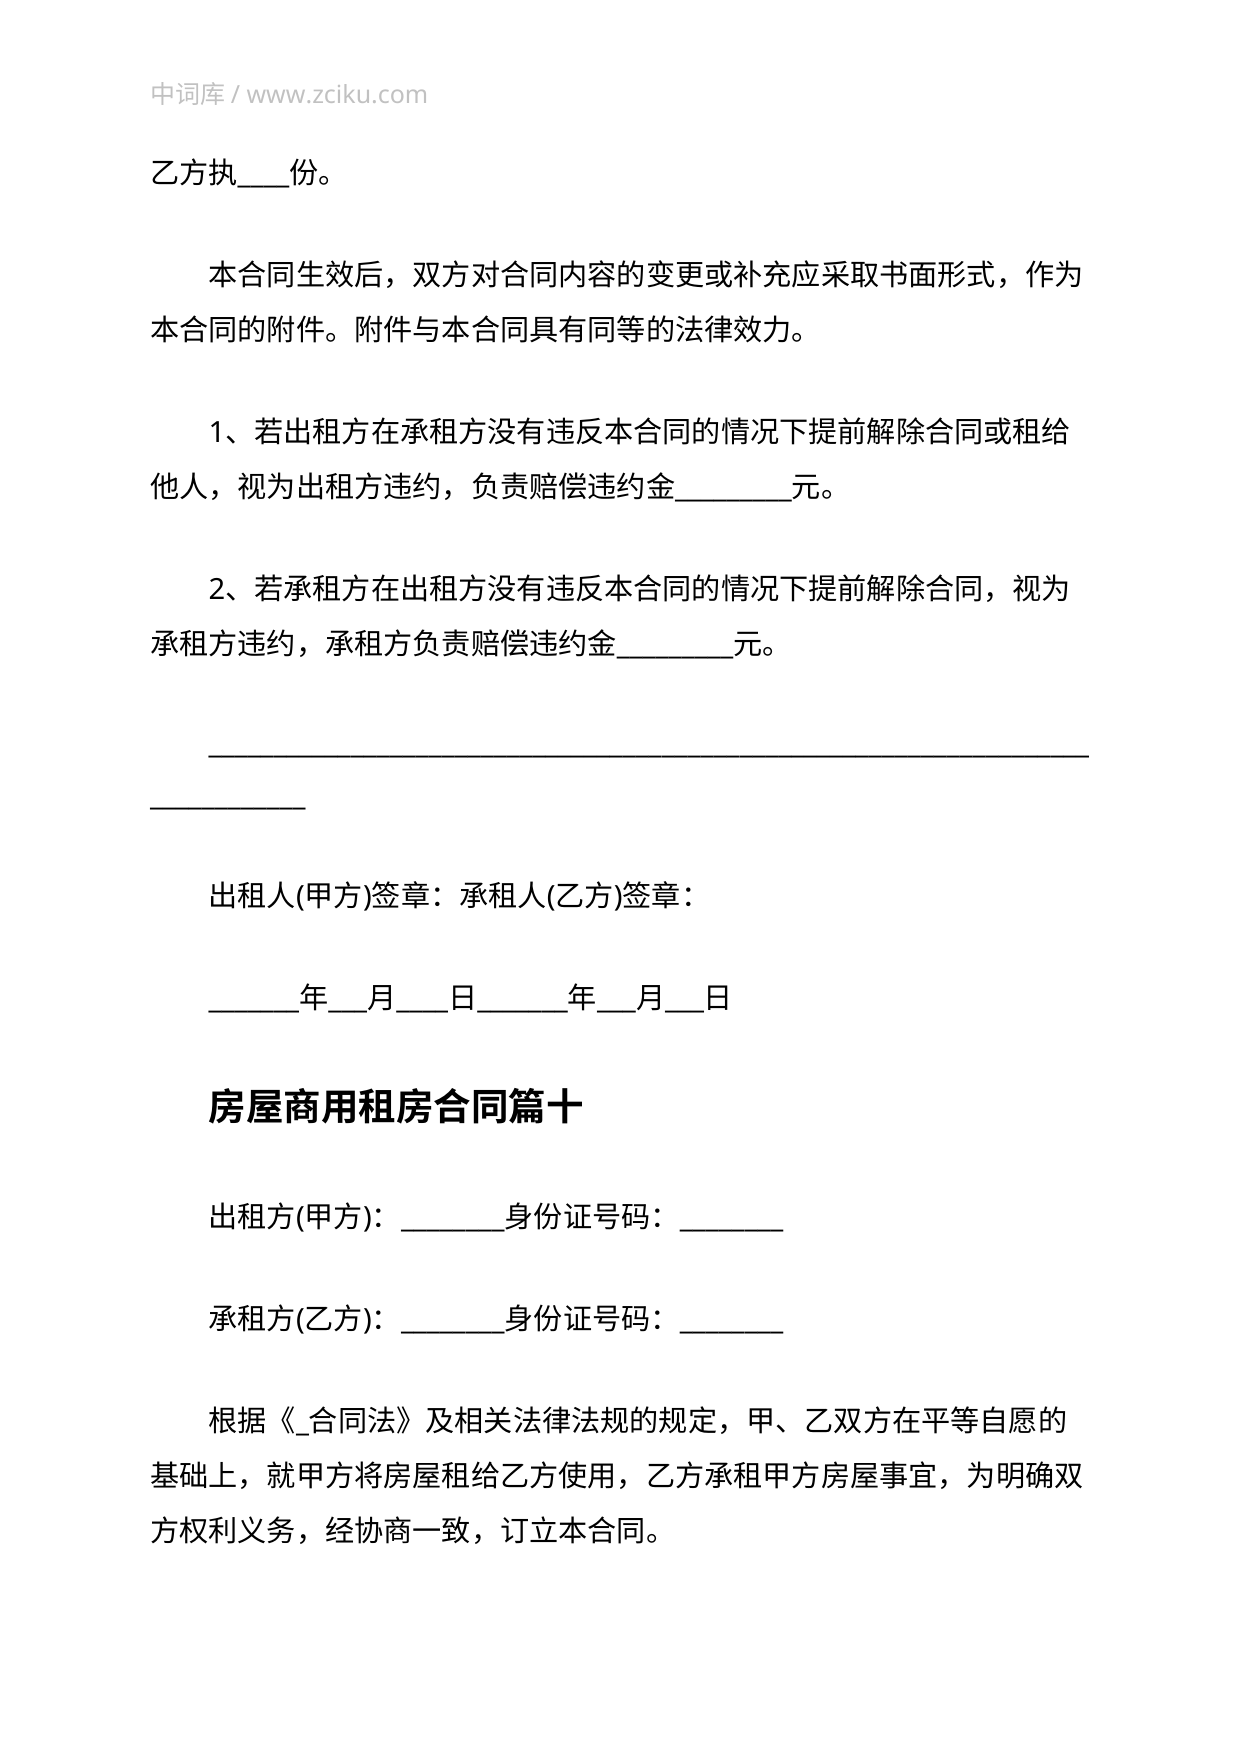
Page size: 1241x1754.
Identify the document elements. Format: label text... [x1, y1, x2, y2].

text 1、若出租方在承租方没有违反本合同的情况下提前解除合同或租给他人，视为出租方违约，负责赔偿违约金_________元。 [150, 409, 1090, 506]
text 出租方(甲方)：________身份证号码：________ [150, 1194, 1090, 1236]
text 2、若承租方在出租方没有违反本合同的情况下提前解除合同，视为承租方违约，承租方负责赔偿违约金_________元。 [150, 566, 1090, 663]
text 承租方(乙方)：________身份证号码：________ [150, 1296, 1090, 1338]
text 根据《_合同法》及相关法律法规的规定，甲、乙双方在平等自愿的基础上，就甲方将房屋租给乙方使用，乙方承租甲方房屋事宜，为明确双方权利义务，经协商一致，订立本合同。 [150, 1398, 1090, 1550]
text _______年___月____日_______年___月___日 [150, 974, 1090, 1017]
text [150, 150, 1090, 192]
text 本合同生效后，双方对合同内容的变更或补充应采取书面形式，作为本合同的附件。附件与本合同具有同等的法律效力。 [150, 252, 1090, 349]
text 出租人(甲方)签章：承租人(乙方)签章： [150, 873, 1090, 915]
text ________________________________________________________________________________ [150, 723, 1090, 814]
text 房屋商用租房合同篇十 [150, 1077, 1090, 1131]
